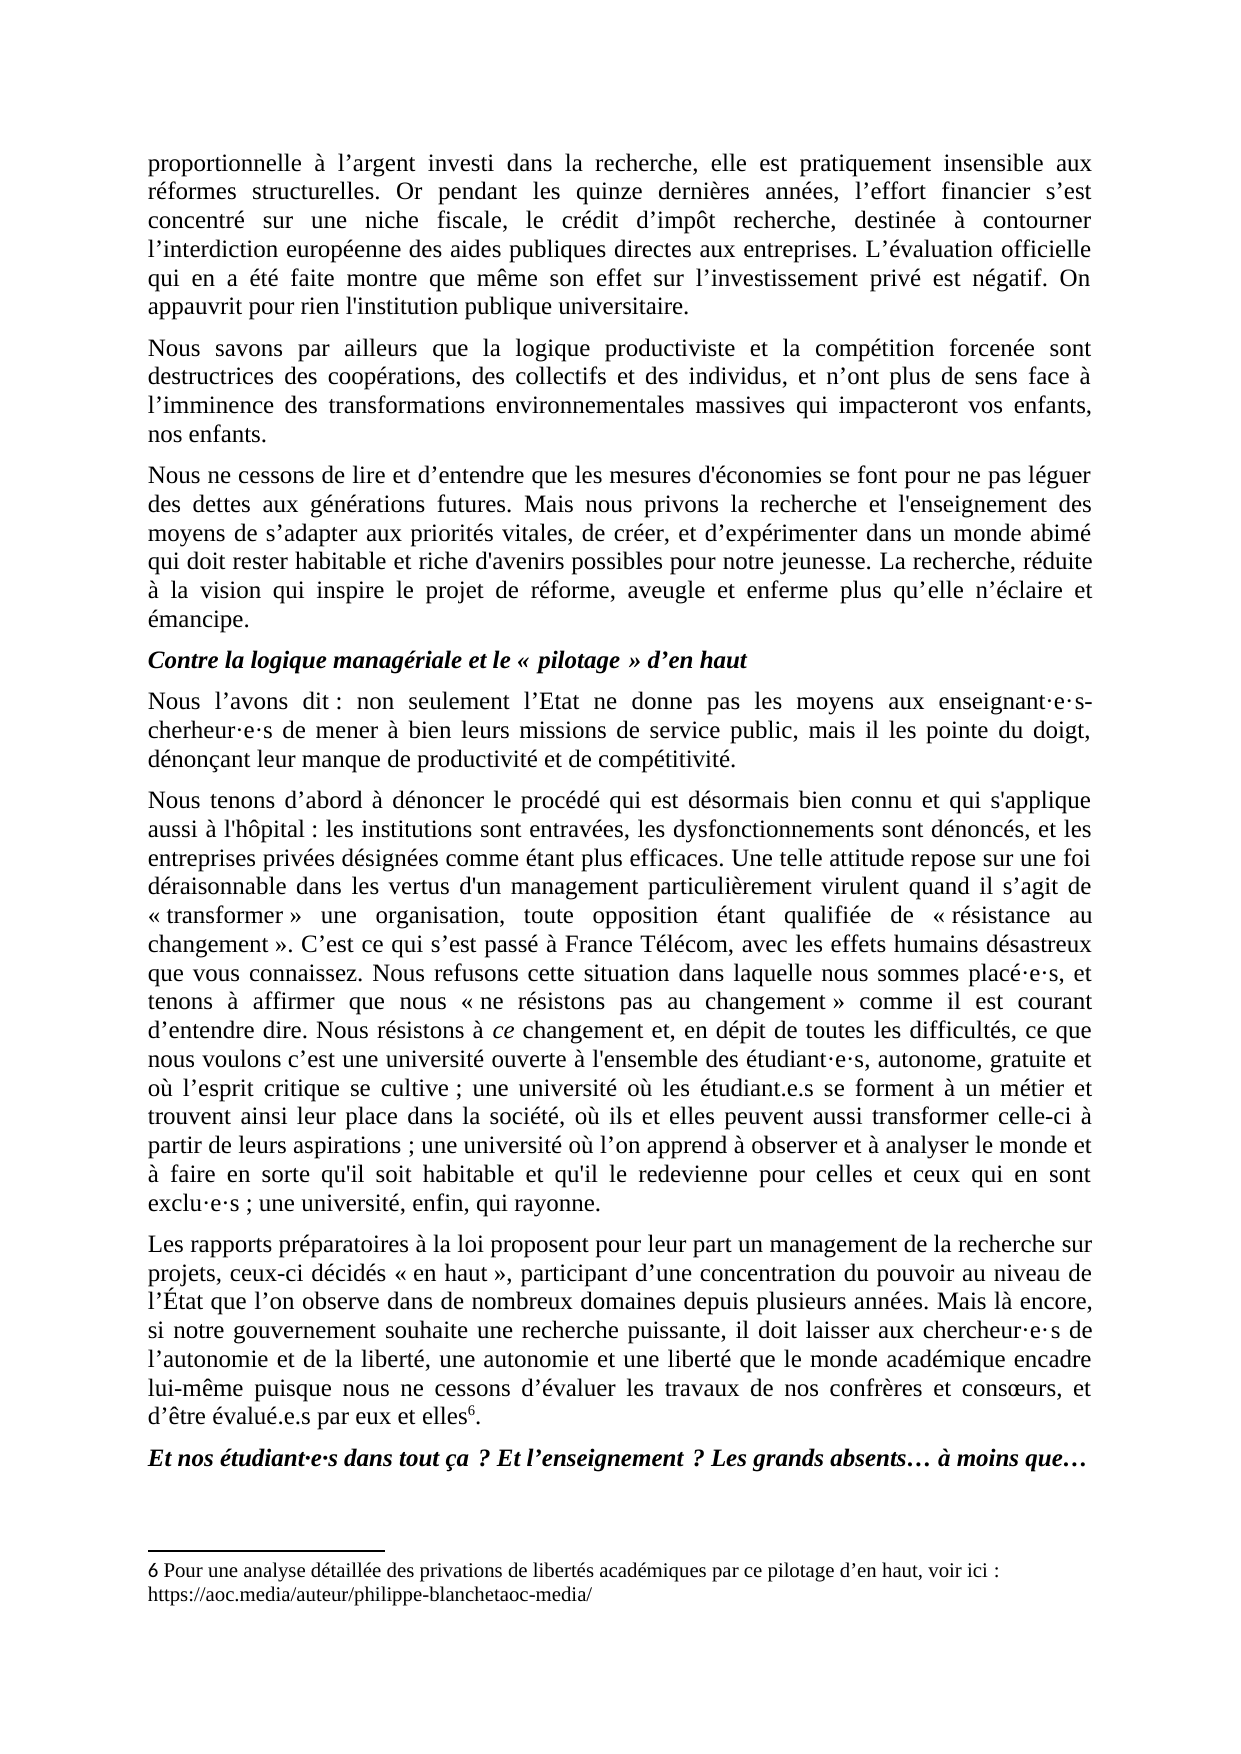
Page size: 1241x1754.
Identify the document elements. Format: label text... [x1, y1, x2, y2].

text Contre la logique managériale et le « pilotage » d’en haut [148, 645, 1093, 674]
text Nous l’avons dit : non seulement l’Etat ne donne pas les moyens aux enseignant·e·s-cherheur·e·s de mener à bien leurs missions de service public, mais il les pointe du doigt, dénonçant leur manque de productivité et de compétitivité. [148, 686, 1093, 773]
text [148, 148, 1093, 320]
text Les rapports préparatoires à la loi proposent pour leur part un management de la recherche sur projets, ceux-ci décidés « en haut », participant d’une concentration du pouvoir au niveau de l’État que l’on observe dans de nombreux domaines depuis plusieurs années. Mais là encore, si notre gouvernement souhaite une recherche puissante, il doit laisser aux chercheur·e·s de l’autonomie et de la liberté, une autonomie et une liberté que le monde académique encadre lui-même puisque nous ne cessons d’évaluer les travaux de nos confrères et consœurs, et d’être évalué.e.s par eux et elles. [148, 1229, 1093, 1430]
text Nous ne cessons de lire et d’entendre que les mesures d'économies se font pour ne pas léguer des dettes aux générations futures. Mais nous privons la recherche et l'enseignement des moyens de s’adapter aux priorités vitales, de créer, et d’expérimenter dans un monde abimé qui doit rester habitable et riche d'avenirs possibles pour notre jeunesse. La recherche, réduite à la vision qui inspire le projet de réforme, aveugle et enferme plus qu’elle n’éclaire et émancipe. [148, 460, 1093, 633]
text Nous tenons d’abord à dénoncer le procédé qui est désormais bien connu et qui s'applique aussi à l'hôpital : les institutions sont entravées, les dysfonctionnements sont dénoncés, et les entreprises privées désignées comme étant plus efficaces. Une telle attitude repose sur une foi déraisonnable dans les vertus d'un management particulièrement virulent quand il s’agit de « transformer » une organisation, toute opposition étant qualifiée de « résistance au changement ». C’est ce qui s’est passé à France Télécom, avec les effets humains désastreux que vous connaissez. Nous refusons cette situation dans laquelle nous sommes placé·e·s, et tenons à affirmer que nous « ne résistons pas au changement » comme il est courant d’entendre dire. Nous résistons à ce changement et, en dépit de toutes les difficultés, ce que nous voulons c’est une université ouverte à l'ensemble des étudiant·e·s, autonome, gratuite et où l’esprit critique se cultive ; une université où les étudiant.e.s se forment à un métier et trouvent ainsi leur place dans la société, où ils et elles peuvent aussi transformer celle-ci à partir de leurs aspirations ; une université où l’on apprend à observer et à analyser le monde et à faire en sorte qu'il soit habitable et qu'il le redevienne pour celles et ceux qui en sont exclu·e·s ; une université, enfin, qui rayonne. [148, 785, 1093, 1216]
text Nous savons par ailleurs que la logique productiviste et la compétition forcenée sont destructrices des coopérations, des collectifs et des individus, et n’ont plus de sens face à l’imminence des transformations environnementales massives qui impacteront vos enfants, nos enfants. [148, 333, 1093, 448]
text Et nos étudiant·e·s dans tout ça ? Et l’enseignement ? Les grands absents… à moins que… [148, 1443, 1093, 1471]
